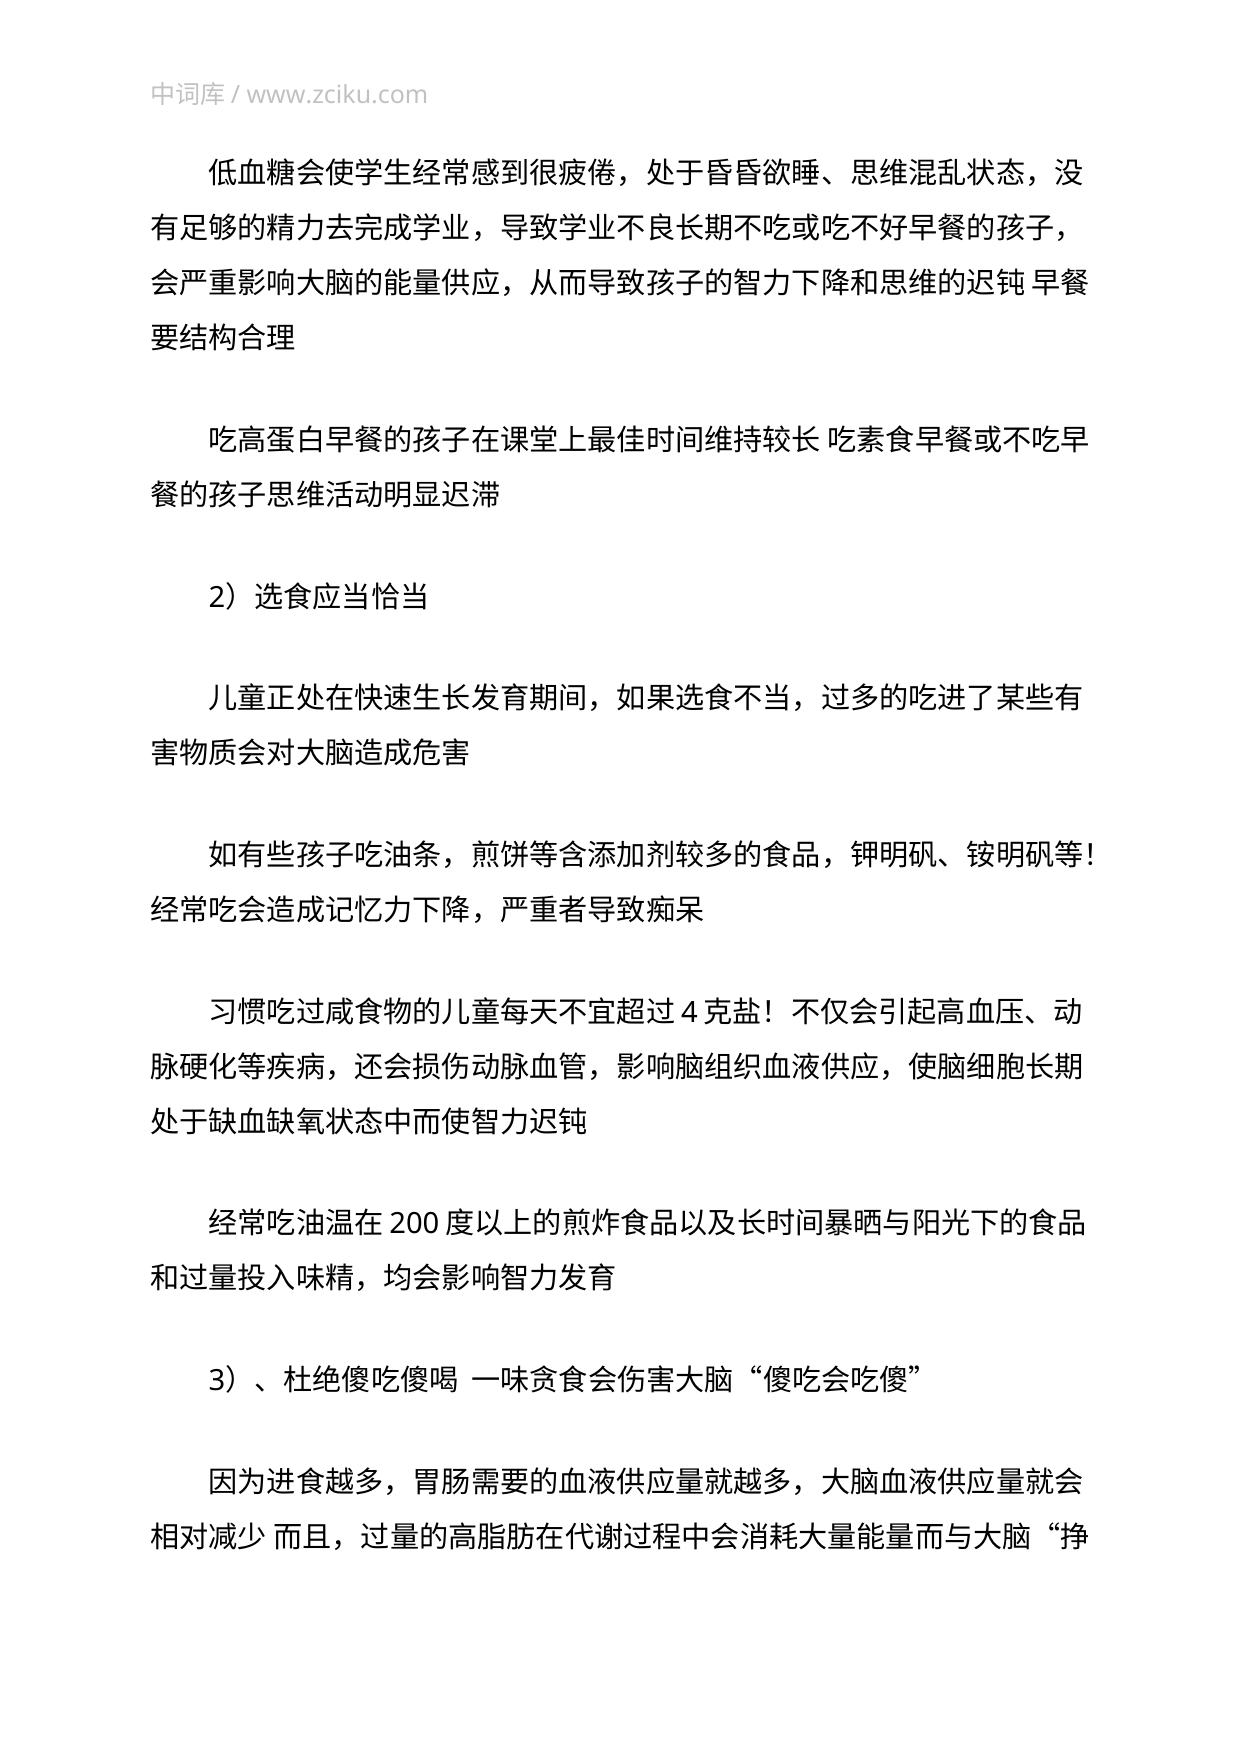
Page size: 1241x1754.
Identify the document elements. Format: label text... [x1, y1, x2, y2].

text 2）选食应当恰当 [150, 573, 1090, 616]
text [150, 1459, 1090, 1556]
text 经常吃油温在200度以上的煎炸食品以及长时间暴晒与阳光下的食品和过量投入味精，均会影响智力发育 [150, 1200, 1090, 1297]
text 3）、杜绝傻吃傻喝 一味贪食会伤害大脑“傻吃会吃傻” [150, 1357, 1090, 1399]
text 儿童正处在快速生长发育期间，如果选食不当，过多的吃进了某些有害物质会对大脑造成危害 [150, 675, 1090, 772]
text 习惯吃过咸食物的儿童每天不宜超过4克盐！不仅会引起高血压、动脉硬化等疾病，还会损伤动脉血管，影响脑组织血液供应，使脑细胞长期处于缺血缺氧状态中而使智力迟钝 [150, 988, 1090, 1141]
text 如有些孩子吃油条，煎饼等含添加剂较多的食品，钾明矾、铵明矾等！经常吃会造成记忆力下降，严重者导致痴呆 [150, 832, 1090, 929]
text 吃高蛋白早餐的孩子在课堂上最佳时间维持较长 吃素食早餐或不吃早餐的孩子思维活动明显迟滞 [150, 416, 1090, 514]
text 低血糖会使学生经常感到很疲倦，处于昏昏欲睡、思维混乱状态，没有足够的精力去完成学业，导致学业不良长期不吃或吃不好早餐的孩子，会严重影响大脑的能量供应，从而导致孩子的智力下降和思维的迟钝 早餐要结构合理 [150, 150, 1090, 357]
